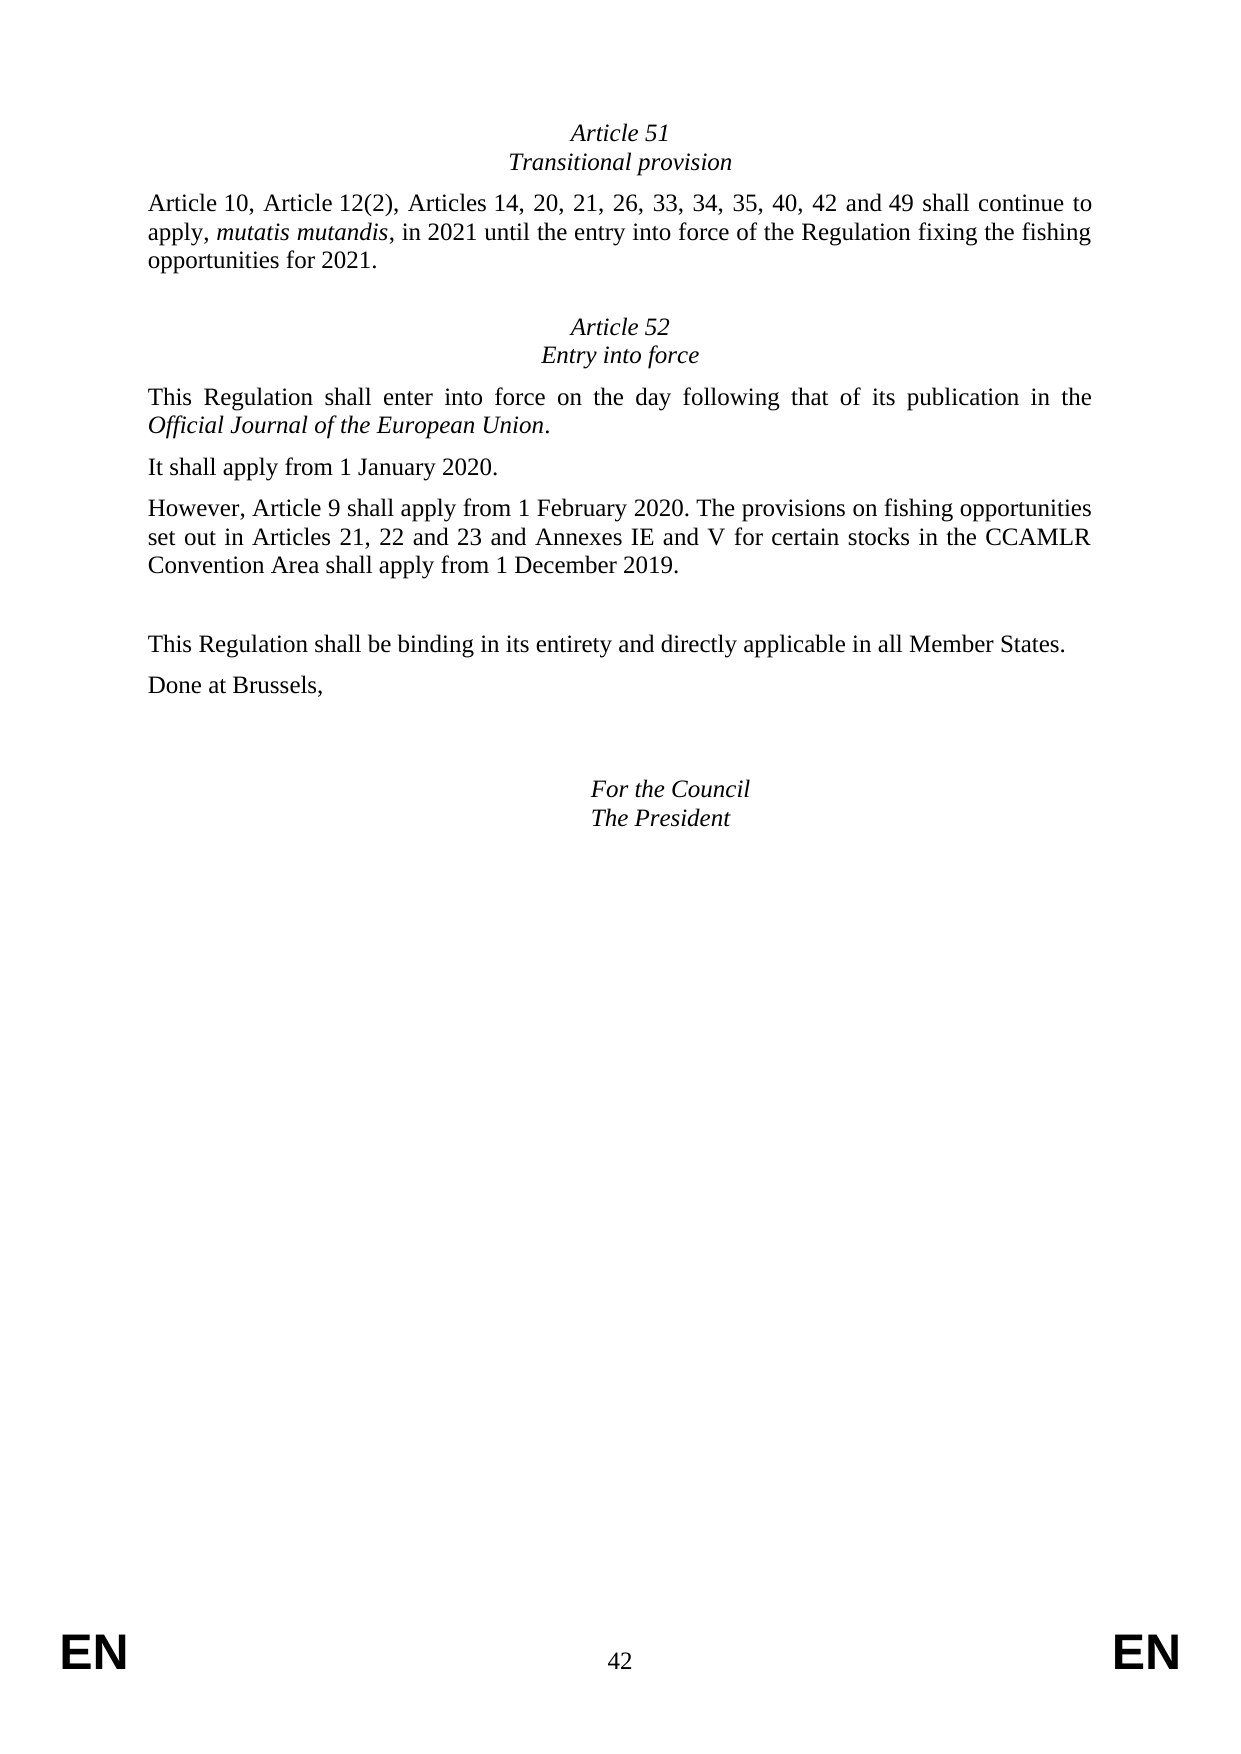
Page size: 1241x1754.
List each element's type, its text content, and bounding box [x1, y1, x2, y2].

text Article 51 Transitional provision [148, 118, 1093, 176]
text This Regulation shall be binding in its entirety and directly applicable in all Member States. [148, 629, 1093, 658]
text For the Council [148, 774, 1093, 803]
text Article 52 Entry into force [148, 312, 1093, 369]
text Done at Brussels, [148, 671, 1093, 699]
text However, Article 9 shall apply from 1 February 2020. The provisions on fishing opportunities set out in Articles 21, 22 and 23 and Annexes IE and V for certain stocks in the CCAMLR Convention Area shall apply from 1 December 2019. [148, 493, 1093, 579]
text The President [148, 803, 1093, 832]
text Article 10, Article 12(2), Articles 14, 20, 21, 26, 33, 34, 35, 40, 42 and 49 shall continue to apply, mutatis mutandis, in 2021 until the entry into force of the Regulation fixing the fishing opportunities for 2021. [148, 188, 1093, 274]
text It shall apply from 1 January 2020. [148, 452, 1093, 481]
text This Regulation shall enter into force on the day following that of its publication in the Official Journal of the European Union. [148, 382, 1093, 439]
